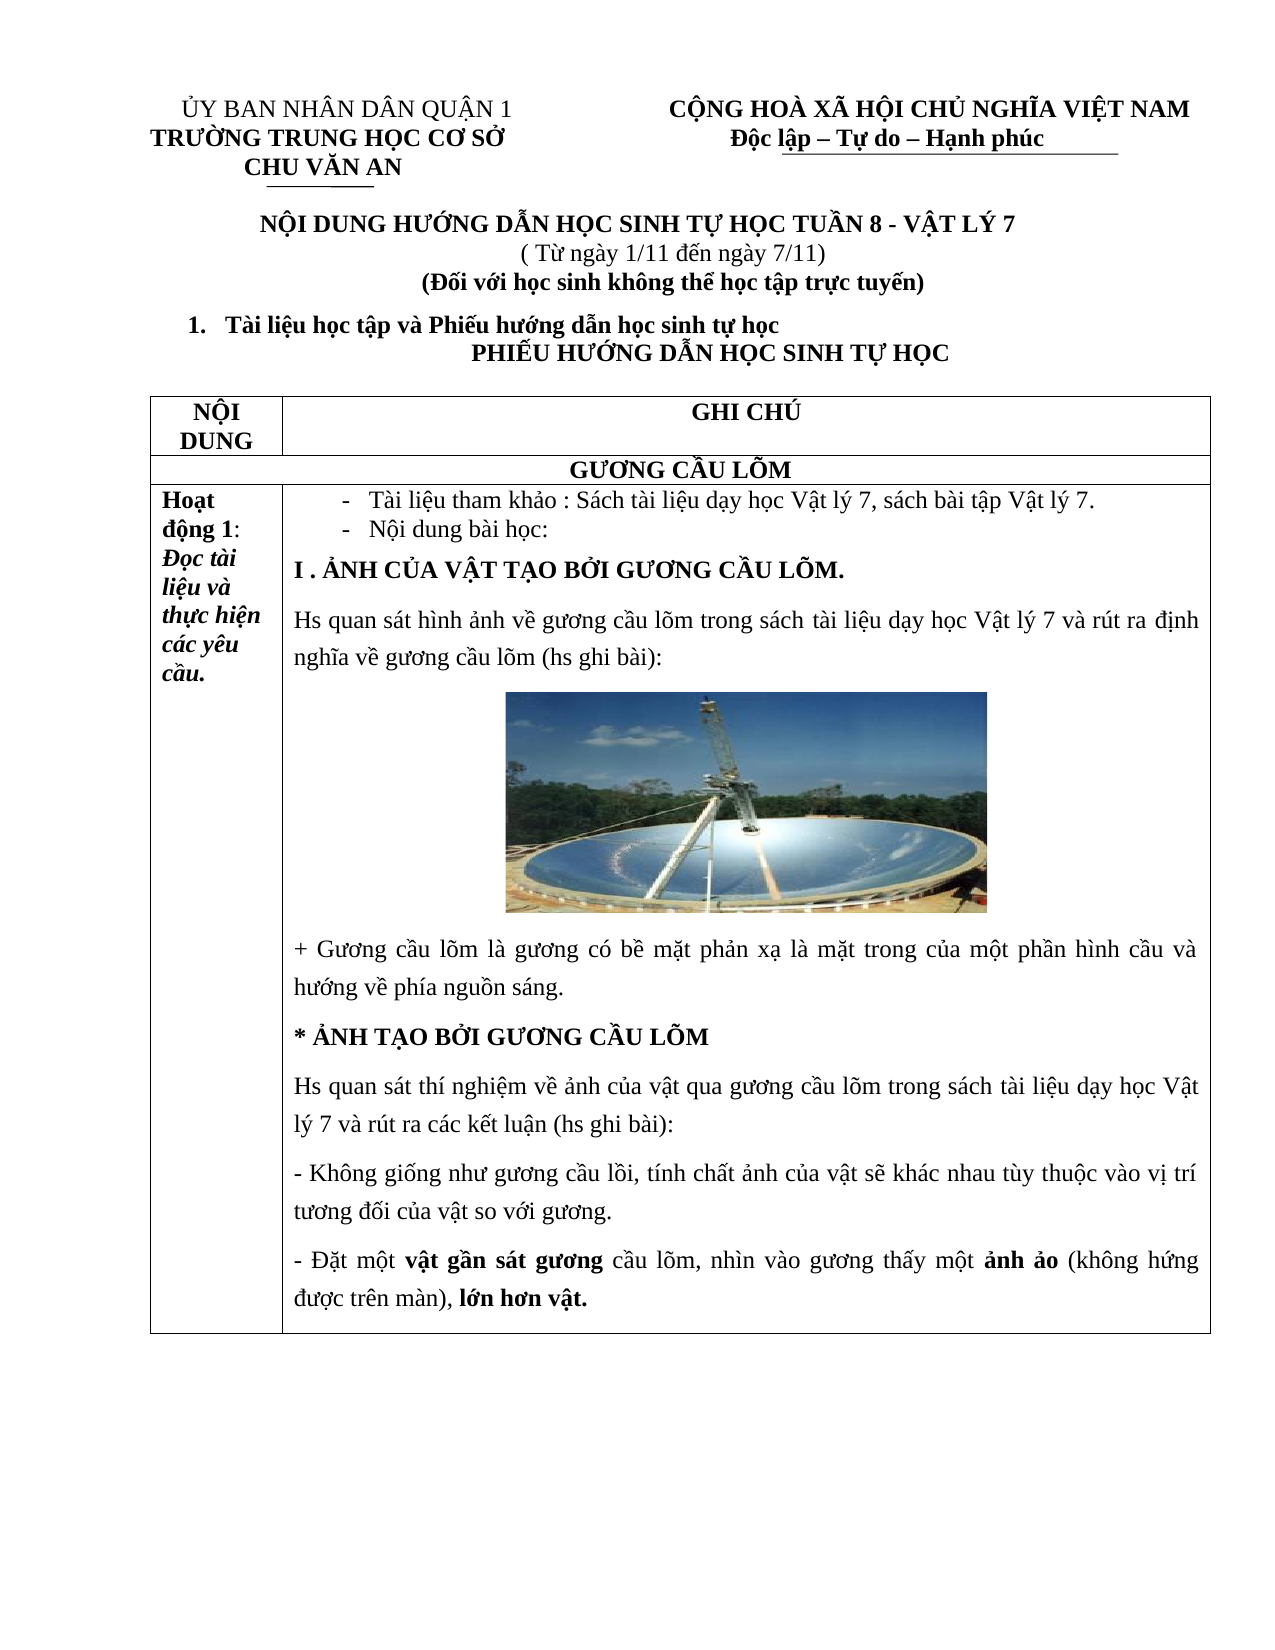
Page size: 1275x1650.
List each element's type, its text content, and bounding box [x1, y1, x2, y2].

text TRƯỜNG TRUNG HỌC CƠ SỞ Độc lập – Tự do – Hạnh phúc [150, 123, 1196, 152]
picture [505, 692, 988, 913]
text ( Từ ngày 1/11 đến ngày 7/11) [150, 238, 1196, 267]
text CHU VĂN AN [150, 152, 1196, 180]
table_header NỘI DUNG [151, 397, 282, 454]
list Tài liệu học tập và Phiếu hướng dẫn học sinh tự học [187, 310, 1196, 338]
table_header GHI CHÚ [283, 397, 1210, 454]
text (Đối với học sinh không thể học tập trực tuyến) [150, 267, 1196, 295]
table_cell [283, 485, 1210, 1333]
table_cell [151, 485, 282, 1333]
text NỘI DUNG HƯỚNG DẪN HỌC SINH TỰ HỌC TUẦN 8 - VẬT LÝ 7 [150, 209, 1196, 238]
list PHIẾU HƯỚNG DẪN HỌC SINH TỰ HỌC [225, 338, 1196, 367]
table_cell GƯƠNG CẦU LÕM [151, 456, 1210, 484]
text ỦY BAN NHÂN DÂN QUẬN 1 CỘNG HOÀ XÃ HỘI CHỦ NGHĨA VIỆT NAM [150, 94, 1196, 123]
